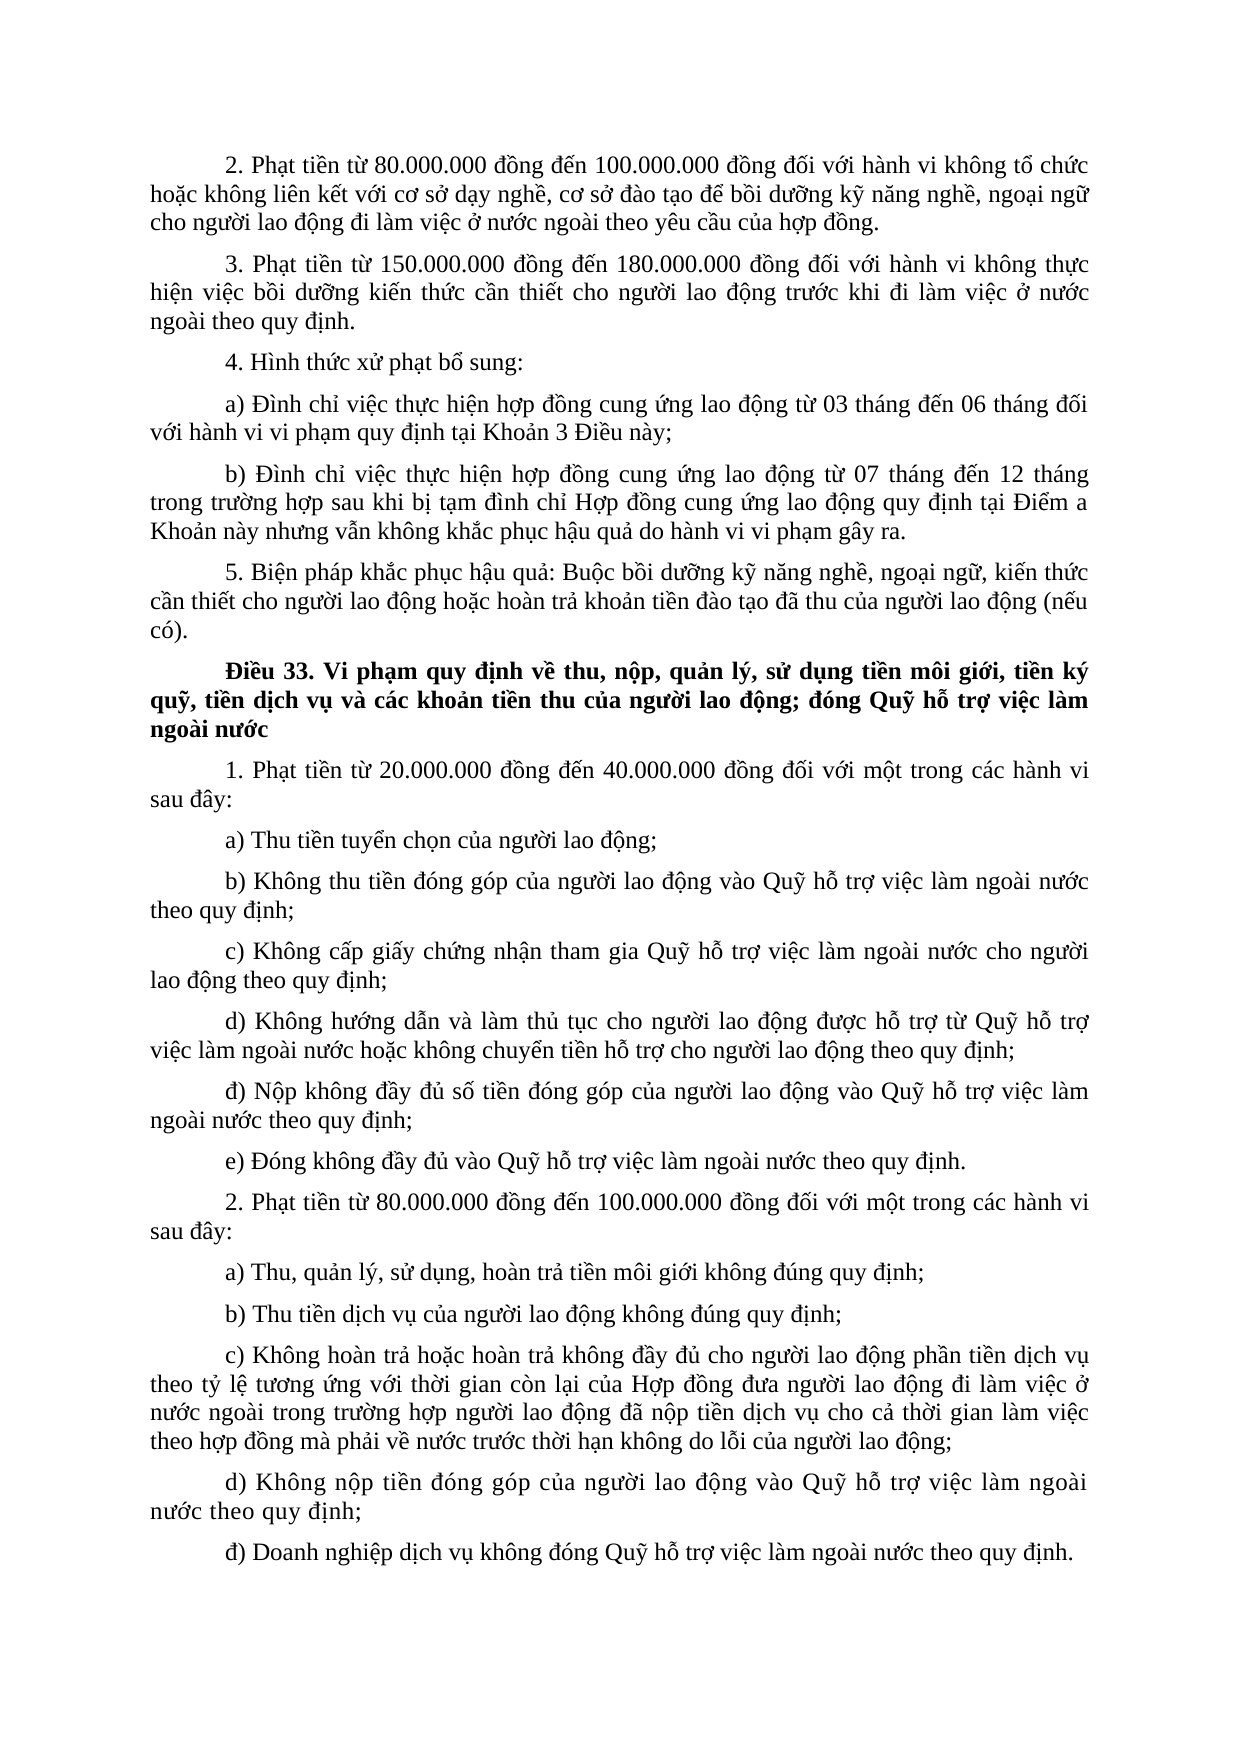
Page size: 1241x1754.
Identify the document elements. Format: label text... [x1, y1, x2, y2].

text đ) Doanh nghiệp dịch vụ không đóng Quỹ hỗ trợ việc làm ngoài nước theo quy định. [150, 1537, 1090, 1566]
text 5. Biện pháp khắc phục hậu quả: Buộc bồi dưỡng kỹ năng nghề, ngoại ngữ, kiến thức cần thiết cho người lao động hoặc hoàn trả khoản tiền đào tạo đã thu của người lao động (nếu có). [150, 557, 1090, 644]
text d) Không nộp tiền đóng góp của người lao động vào Quỹ hỗ trợ việc làm ngoài nước theo quy định; [150, 1467, 1090, 1525]
text 1. Phạt tiền từ 20.000.000 đồng đến 40.000.000 đồng đối với một trong các hành vi sau đây: [150, 755, 1090, 812]
text a) Thu tiền tuyển chọn của người lao động; [150, 825, 1090, 854]
text Điều 33. Vi phạm quy định về thu, nộp, quản lý, sử dụng tiền môi giới, tiền ký quỹ, tiền dịch vụ và các khoản tiền thu của người lao động; đóng Quỹ hỗ trợ việc làm ngoài nước [150, 656, 1090, 742]
text 3. Phạt tiền từ 150.000.000 đồng đến 180.000.000 đồng đối với hành vi không thực hiện việc bồi dưỡng kiến thức cần thiết cho người lao động trước khi đi làm việc ở nước ngoài theo quy định. [150, 249, 1090, 335]
text b) Không thu tiền đóng góp của người lao động vào Quỹ hỗ trợ việc làm ngoài nước theo quy định; [150, 866, 1090, 924]
text b) Thu tiền dịch vụ của người lao động không đúng quy định; [150, 1299, 1090, 1327]
text 4. Hình thức xử phạt bổ sung: [150, 347, 1090, 376]
text d) Không hướng dẫn và làm thủ tục cho người lao động được hỗ trợ từ Quỹ hỗ trợ việc làm ngoài nước hoặc không chuyển tiền hỗ trợ cho người lao động theo quy định; [150, 1006, 1090, 1064]
text c) Không hoàn trả hoặc hoàn trả không đầy đủ cho người lao động phần tiền dịch vụ theo tỷ lệ tương ứng với thời gian còn lại của Hợp đồng đưa người lao động đi làm việc ở nước ngoài trong trường hợp người lao động đã nộp tiền dịch vụ cho cả thời gian làm việc theo hợp đồng mà phải về nước trước thời hạn không do lỗi của người lao động; [150, 1340, 1090, 1455]
text 2. Phạt tiền từ 80.000.000 đồng đến 100.000.000 đồng đối với một trong các hành vi sau đây: [150, 1187, 1090, 1245]
text b) Đình chỉ việc thực hiện hợp đồng cung ứng lao động từ 07 tháng đến 12 tháng trong trường hợp sau khi bị tạm đình chỉ Hợp đồng cung ứng lao động quy định tại Điểm a Khoản này nhưng vẫn không khắc phục hậu quả do hành vi vi phạm gây ra. [150, 459, 1090, 545]
text a) Đình chỉ việc thực hiện hợp đồng cung ứng lao động từ 03 tháng đến 06 tháng đối với hành vi vi phạm quy định tại Khoản 3 Điều này; [150, 389, 1090, 446]
text c) Không cấp giấy chứng nhận tham gia Quỹ hỗ trợ việc làm ngoài nước cho người lao động theo quy định; [150, 936, 1090, 994]
text đ) Nộp không đầy đủ số tiền đóng góp của người lao động vào Quỹ hỗ trợ việc làm ngoài nước theo quy định; [150, 1076, 1090, 1134]
text 2. Phạt tiền từ 80.000.000 đồng đến 100.000.000 đồng đối với hành vi không tổ chức hoặc không liên kết với cơ sở dạy nghề, cơ sở đào tạo để bồi dưỡng kỹ năng nghề, ngoại ngữ cho người lao động đi làm việc ở nước ngoài theo yêu cầu của hợp đồng. [150, 150, 1090, 236]
text a) Thu, quản lý, sử dụng, hoàn trả tiền môi giới không đúng quy định; [150, 1257, 1090, 1286]
text e) Đóng không đầy đủ vào Quỹ hỗ trợ việc làm ngoài nước theo quy định. [150, 1146, 1090, 1175]
